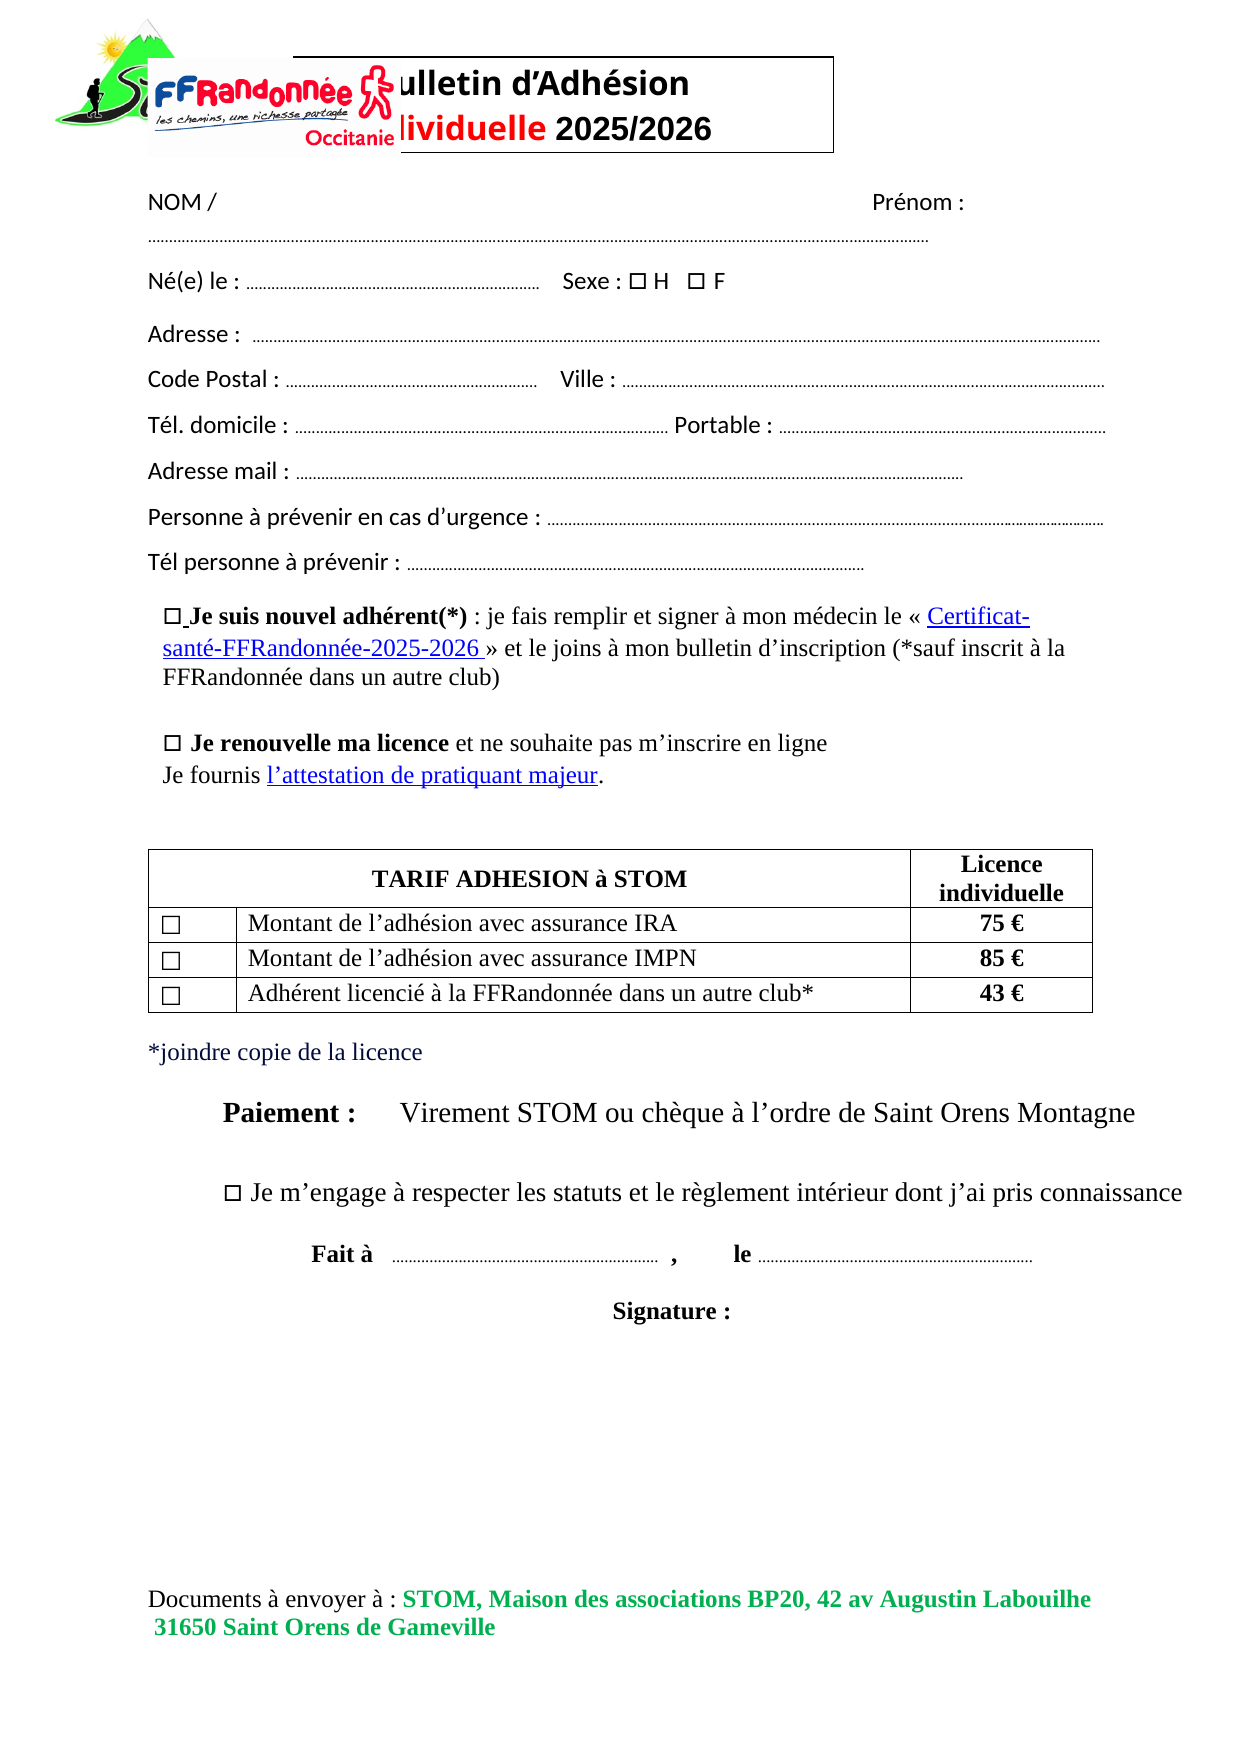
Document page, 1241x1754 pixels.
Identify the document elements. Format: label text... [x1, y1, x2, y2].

text □ Je m’engage à respecter les statuts et le règlement intérieur dont j’ai pris connaissance [223, 1169, 1196, 1210]
text NOM / Prénom : .......................................................................................................................................................................................... [148, 186, 1107, 247]
text Tél. domicile : ......................................................................................... Portable : .............................................................................. [148, 409, 1107, 440]
text Code Postal : ............................................................ Ville : ................................................................................................................... [148, 363, 1107, 394]
text Paiement : Virement STOM ou chèque à l’ordre de Saint Orens Montagne [223, 1095, 1196, 1128]
picture [55, 12, 243, 131]
text Adresse mail : ............................................................................................................................................................... [148, 455, 1107, 485]
text □ Je suis nouvel adhérent(*) : je fais remplir et signer à mon médecin le « Certificat-santé-FFRandonnée-2025-2026 » et le joins à mon bulletin d’inscription (*sauf inscrit à la FFRandonnée dans un autre club) [162, 592, 1078, 690]
text Personne à prévenir en cas d’urgence : ...........................................................................................................………………………. [148, 501, 1107, 531]
text Né(e) le : ...................................................................... Sexe : □ H □ F [148, 257, 1107, 297]
table_header TARIF ADHESION à STOM [149, 850, 910, 907]
text Adresse : .......................................................................................................................................................................................................... [148, 318, 1107, 348]
table_cell 75 € [911, 908, 1092, 942]
table_cell Montant de l’adhésion avec assurance IRA [237, 908, 910, 942]
text *joindre copie de la licence [148, 1037, 1196, 1066]
text Fait à ................................................................ , le .................................................................. [148, 1239, 1196, 1267]
table_cell 85 € [911, 943, 1092, 977]
table_cell ☐ [149, 943, 236, 977]
table_cell 43 € [911, 978, 1092, 1012]
table_cell Montant de l’adhésion avec assurance IMPN [237, 943, 910, 977]
table_header Licence individuelle [911, 850, 1092, 907]
text Tél personne à prévenir : ............................................................................................................. [148, 546, 1107, 577]
text Signature : [148, 1296, 1196, 1325]
table_cell Adhérent licencié à la FFRandonnée dans un autre club* [237, 978, 910, 1012]
text Documents à envoyer à : STOM, Maison des associations BP20, 42 av Augustin Labouilhe 31650 Saint Orens de Gameville [148, 1584, 1196, 1641]
text □ Je renouvelle ma licence et ne souhaite pas m’inscrire en ligne Je fournis l’attestation de pratiquant majeur. [162, 719, 1078, 788]
table_cell ☐ [149, 908, 236, 942]
table_cell ☐ [149, 978, 236, 1012]
